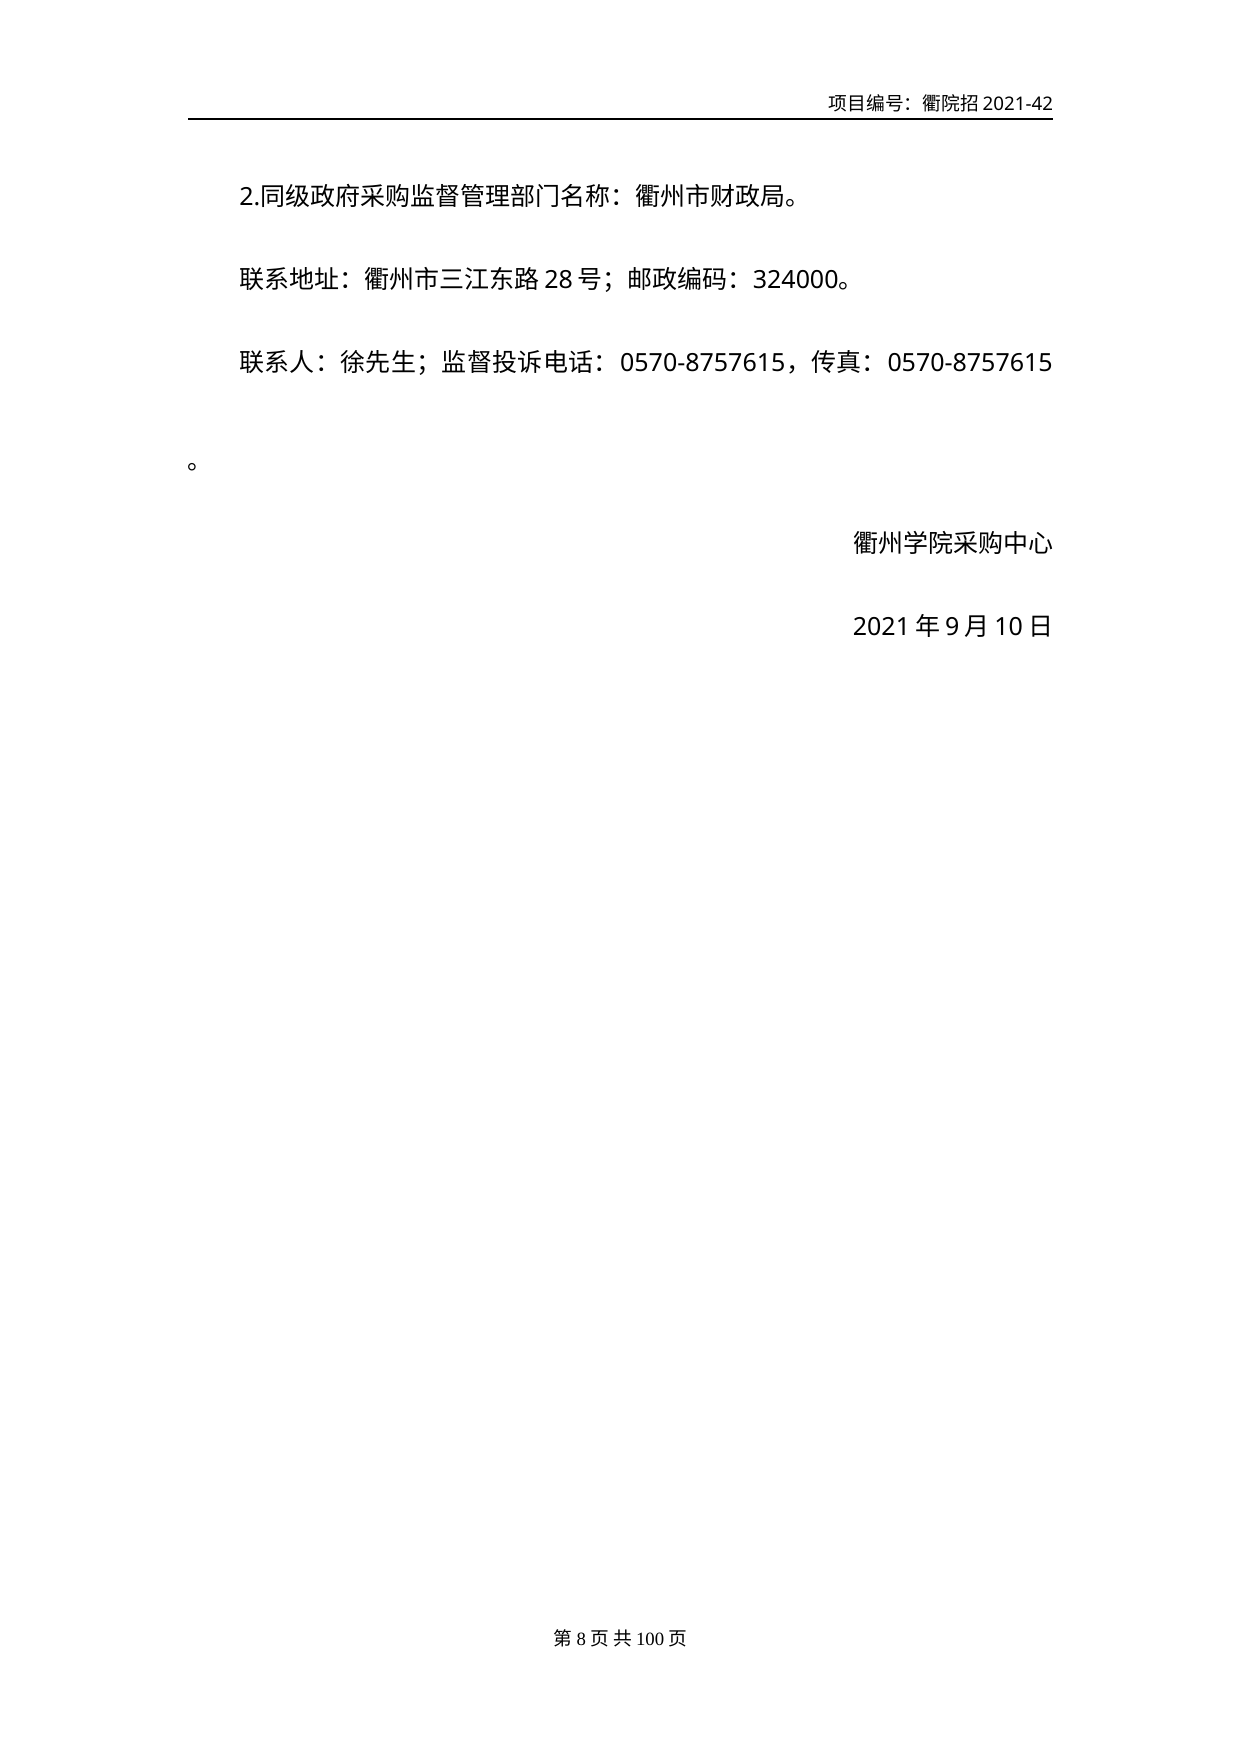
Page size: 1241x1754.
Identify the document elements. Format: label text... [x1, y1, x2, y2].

text 2021年9月10日 [187, 592, 1053, 657]
text 联系地址：衢州市三江东路28号；邮政编码：324000。 [187, 245, 1053, 310]
text 2.同级政府采购监督管理部门名称：衢州市财政局。 [187, 162, 1053, 227]
text 联系人：徐先生；监督投诉电话：0570-8757615，传真：0570-8757615 。 [187, 328, 1053, 491]
text 衢州学院采购中心 [187, 509, 1053, 574]
